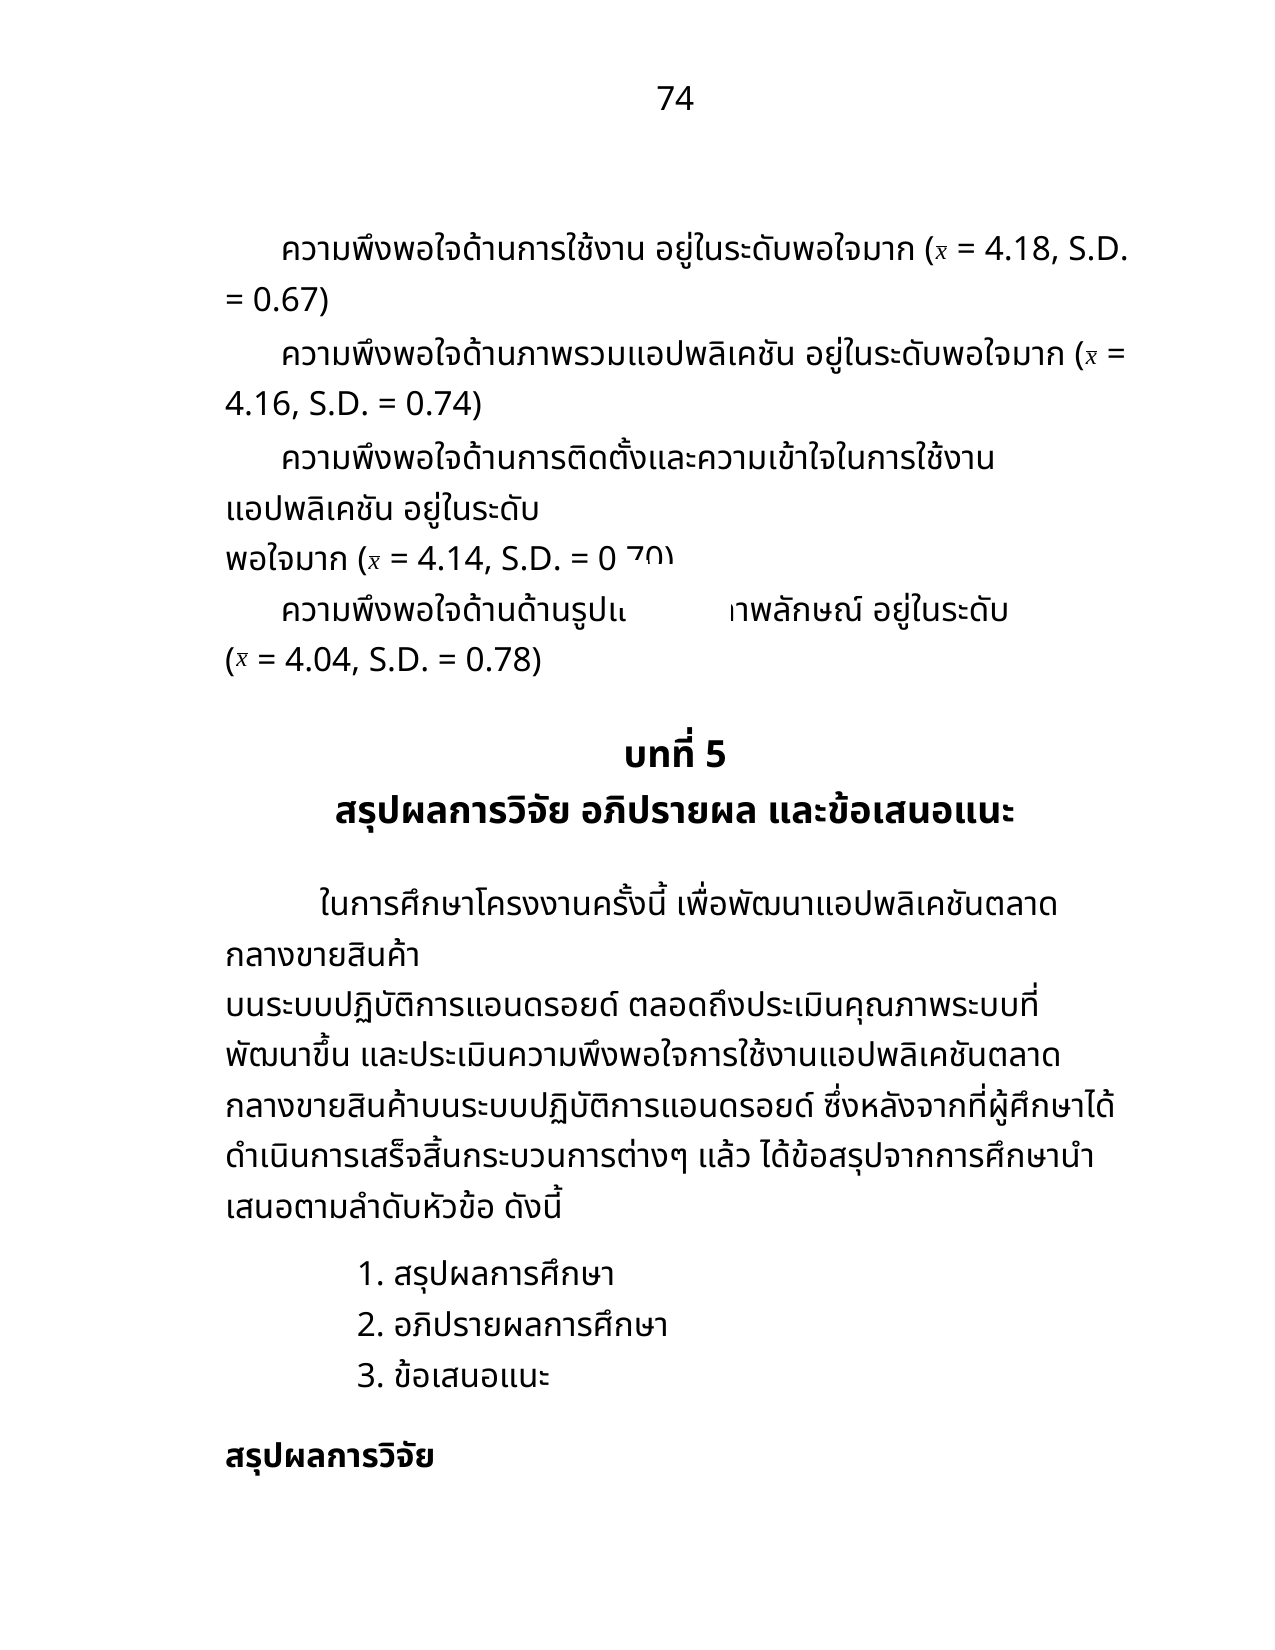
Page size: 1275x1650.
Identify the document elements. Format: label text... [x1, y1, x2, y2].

text ความพึงพอใจด้านด้านรูปแบบและภาพลักษณ์ อยู่ในระดับพอใจมาก ( = 4.04, S.D. = 0.78) [225, 586, 1009, 681]
text พอใจมาก ( = 4.14, S.D. = 0.70) [225, 535, 1141, 586]
text ความพึงพอใจด้านการติดตั้งและความเข้าใจในการใช้งานแอปพลิเคชัน อยู่ในระดับ [225, 434, 1141, 535]
text ในการศึกษาโครงงานครั้งนี้ เพื่อพัฒนาแอปพลิเคชันตลาดกลางขายสินค้า [225, 880, 1125, 981]
text สรุปผลการวิจัย [225, 1432, 1125, 1482]
text สรุปผลการวิจัย อภิปรายผล และข้อเสนอแนะ [225, 784, 1125, 841]
text 1. สรุปผลการศึกษา [225, 1250, 1125, 1301]
text บนระบบปฏิบัติการแอนดรอยด์ ตลอดถึงประเมินคุณภาพระบบที่พัฒนาขึ้น และประเมินความพึงพอใจการใช้งานแอปพลิเคชันตลาดกลางขายสินค้าบนระบบปฏิบัติการแอนดรอยด์ ซึ่งหลังจากที่ผู้ศึกษาได้ดำเนินการเสร็จสิ้นกระบวนการต่างๆ แล้ว ได้ข้อสรุปจากการศึกษานำเสนอตามลำดับหัวข้อ ดังนี้ [225, 981, 1125, 1233]
text ความพึงพอใจด้านภาพรวมแอปพลิเคชัน อยู่ในระดับพอใจมาก ( = 4.16, S.D. = 0.74) [225, 329, 1141, 434]
text บทที่ 5 [225, 727, 1125, 784]
text ความพึงพอใจด้านการใช้งาน อยู่ในระดับพอใจมาก ( = 4.18, S.D. = 0.67) [225, 225, 1141, 329]
text 3. ข้อเสนอแนะ [225, 1351, 1125, 1402]
text 2. อภิปรายผลการศึกษา [225, 1301, 1125, 1351]
